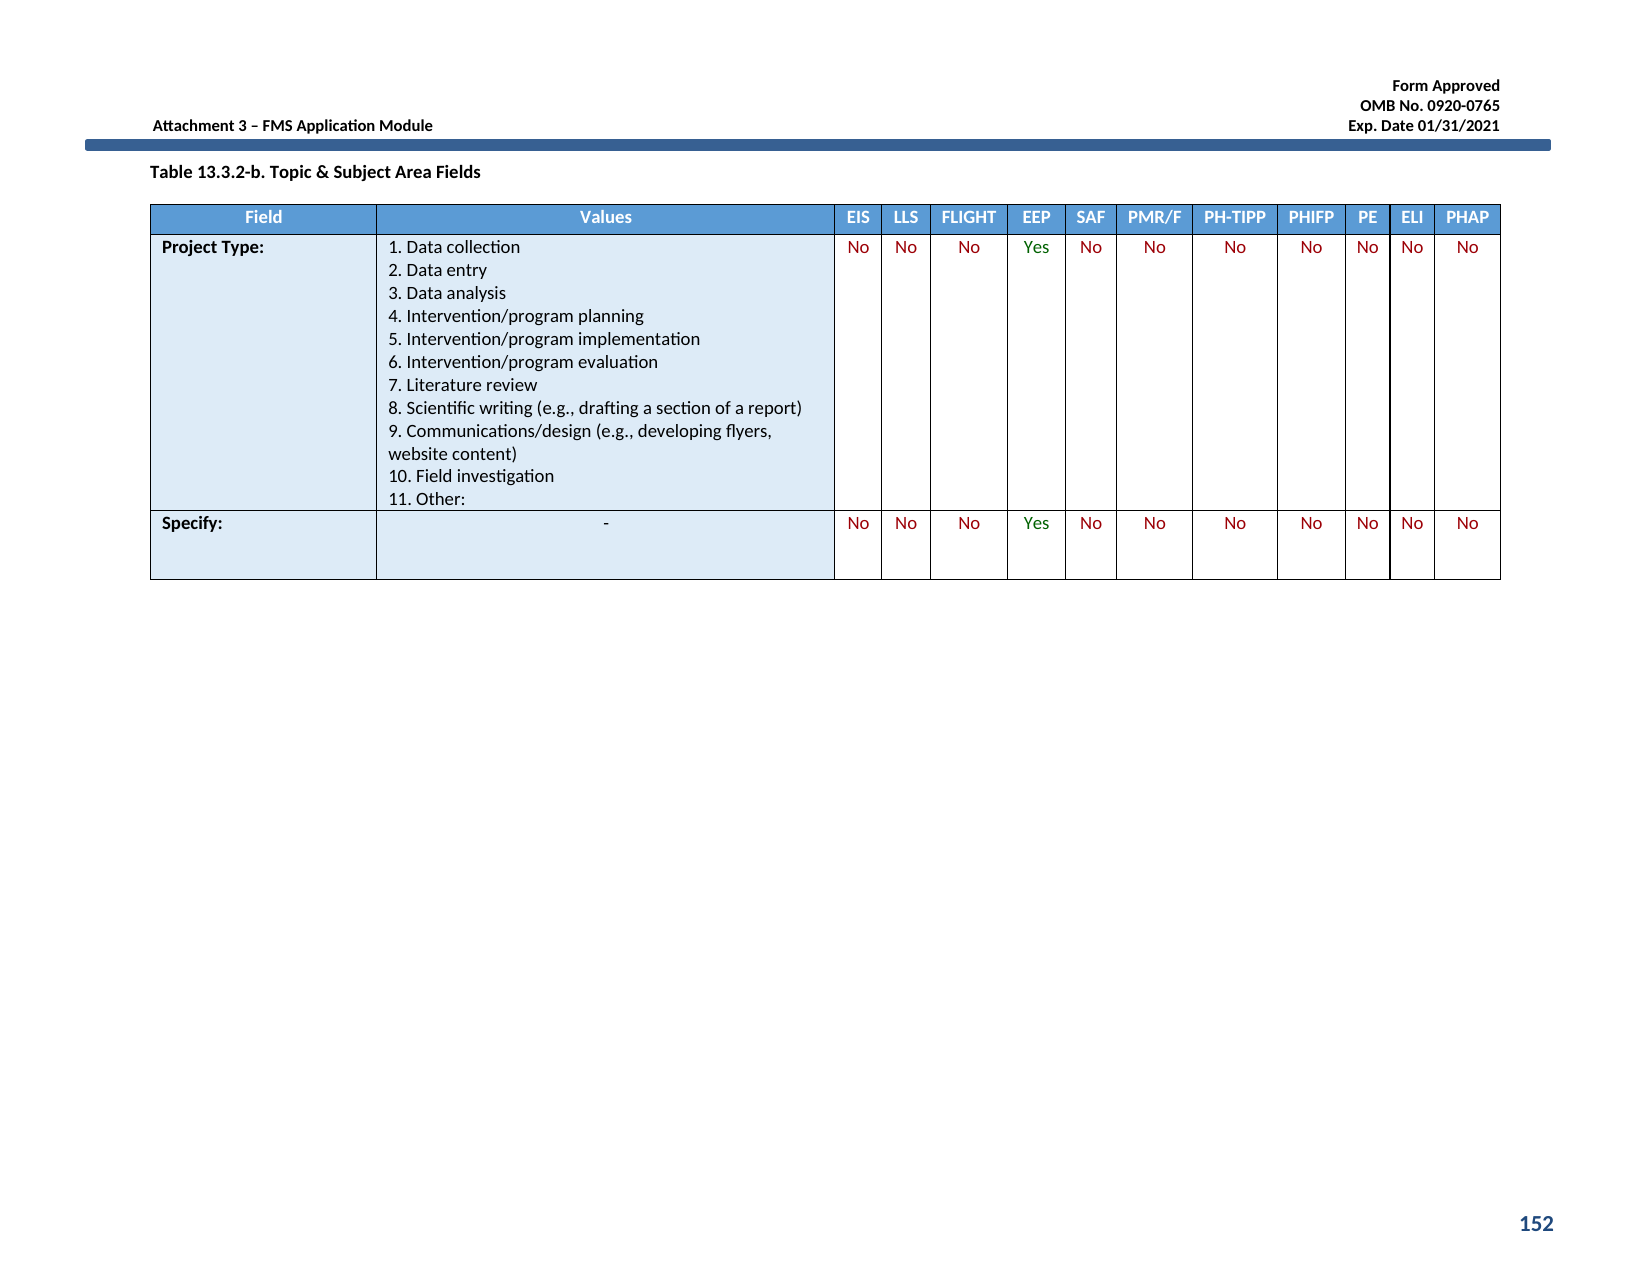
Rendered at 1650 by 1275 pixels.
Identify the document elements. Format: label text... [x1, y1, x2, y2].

text Table 13.3.2-b. Topic & Subject Area Fields [150, 161, 1500, 183]
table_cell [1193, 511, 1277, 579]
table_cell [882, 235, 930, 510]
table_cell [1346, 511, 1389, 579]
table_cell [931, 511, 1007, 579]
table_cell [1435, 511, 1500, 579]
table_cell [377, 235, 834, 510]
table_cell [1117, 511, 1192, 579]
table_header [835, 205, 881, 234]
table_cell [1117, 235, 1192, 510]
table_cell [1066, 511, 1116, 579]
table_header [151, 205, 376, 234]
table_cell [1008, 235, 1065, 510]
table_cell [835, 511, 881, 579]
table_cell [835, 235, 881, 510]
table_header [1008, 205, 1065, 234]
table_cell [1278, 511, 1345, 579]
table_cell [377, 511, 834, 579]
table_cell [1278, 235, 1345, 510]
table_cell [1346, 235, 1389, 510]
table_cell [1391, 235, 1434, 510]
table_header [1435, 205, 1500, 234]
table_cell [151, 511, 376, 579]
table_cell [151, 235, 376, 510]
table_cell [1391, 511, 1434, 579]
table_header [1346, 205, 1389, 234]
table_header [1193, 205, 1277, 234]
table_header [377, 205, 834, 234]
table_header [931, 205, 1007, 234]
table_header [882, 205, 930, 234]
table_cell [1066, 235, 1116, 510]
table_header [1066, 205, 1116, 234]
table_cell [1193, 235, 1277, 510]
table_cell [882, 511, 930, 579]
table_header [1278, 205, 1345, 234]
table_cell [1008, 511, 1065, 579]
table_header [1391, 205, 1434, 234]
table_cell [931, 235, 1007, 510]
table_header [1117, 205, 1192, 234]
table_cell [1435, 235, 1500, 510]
